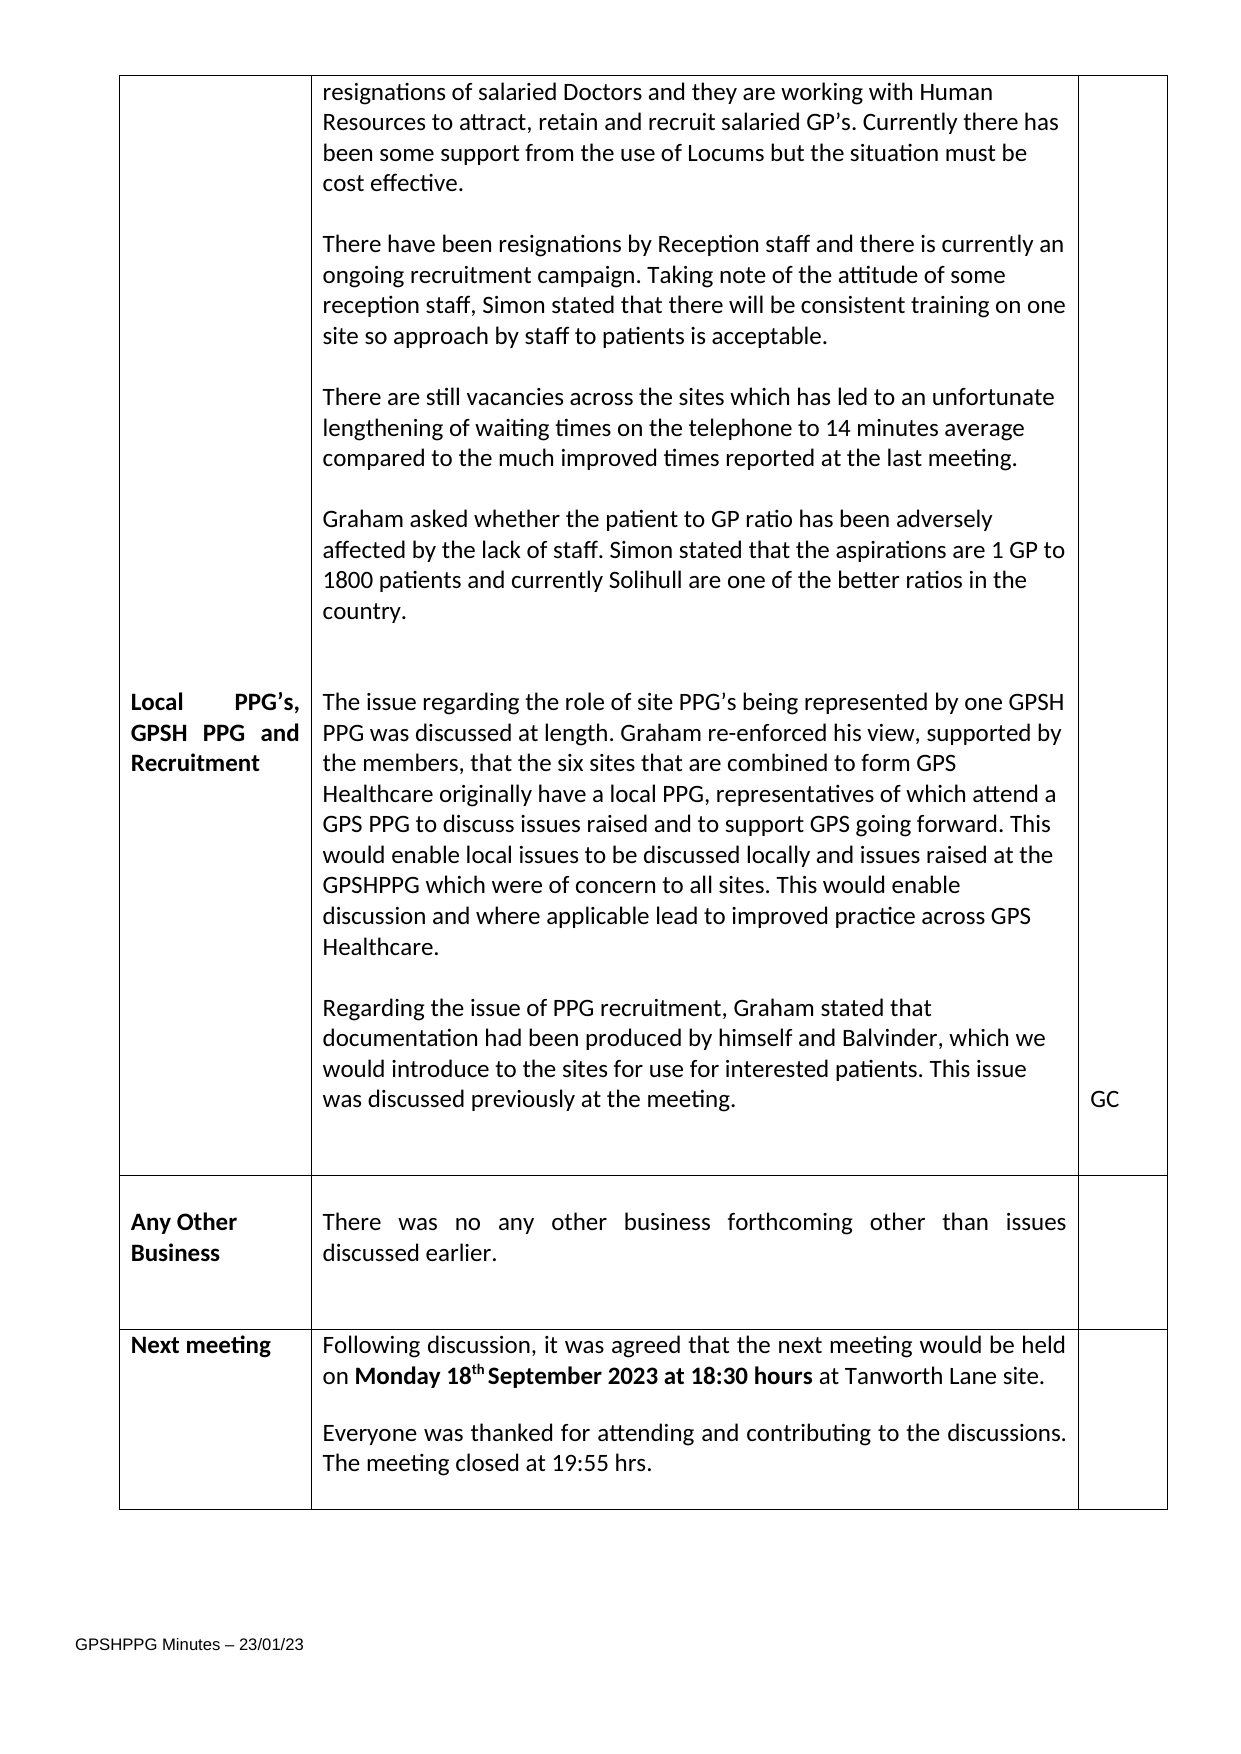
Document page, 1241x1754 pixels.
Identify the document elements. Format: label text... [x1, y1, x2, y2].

table_cell Next meeting [120, 1330, 311, 1508]
table_cell GC GC [1079, 76, 1167, 1175]
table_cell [312, 76, 1078, 1175]
table_cell [1079, 1330, 1167, 1508]
table_cell [1079, 1176, 1167, 1328]
table_cell Following discussion, it was agreed that the next meeting would be held on Monday 18th September 2023 at 18:30 hours at Tanworth Lane site. Everyone was thanked for attending and contributing to the discussions. The meeting closed at 19:55 hrs. [312, 1330, 1078, 1508]
table_cell Any Other Business [120, 1176, 311, 1328]
table_cell There was no any other business forthcoming other than issues discussed earlier. [312, 1176, 1078, 1328]
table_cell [120, 76, 311, 1175]
